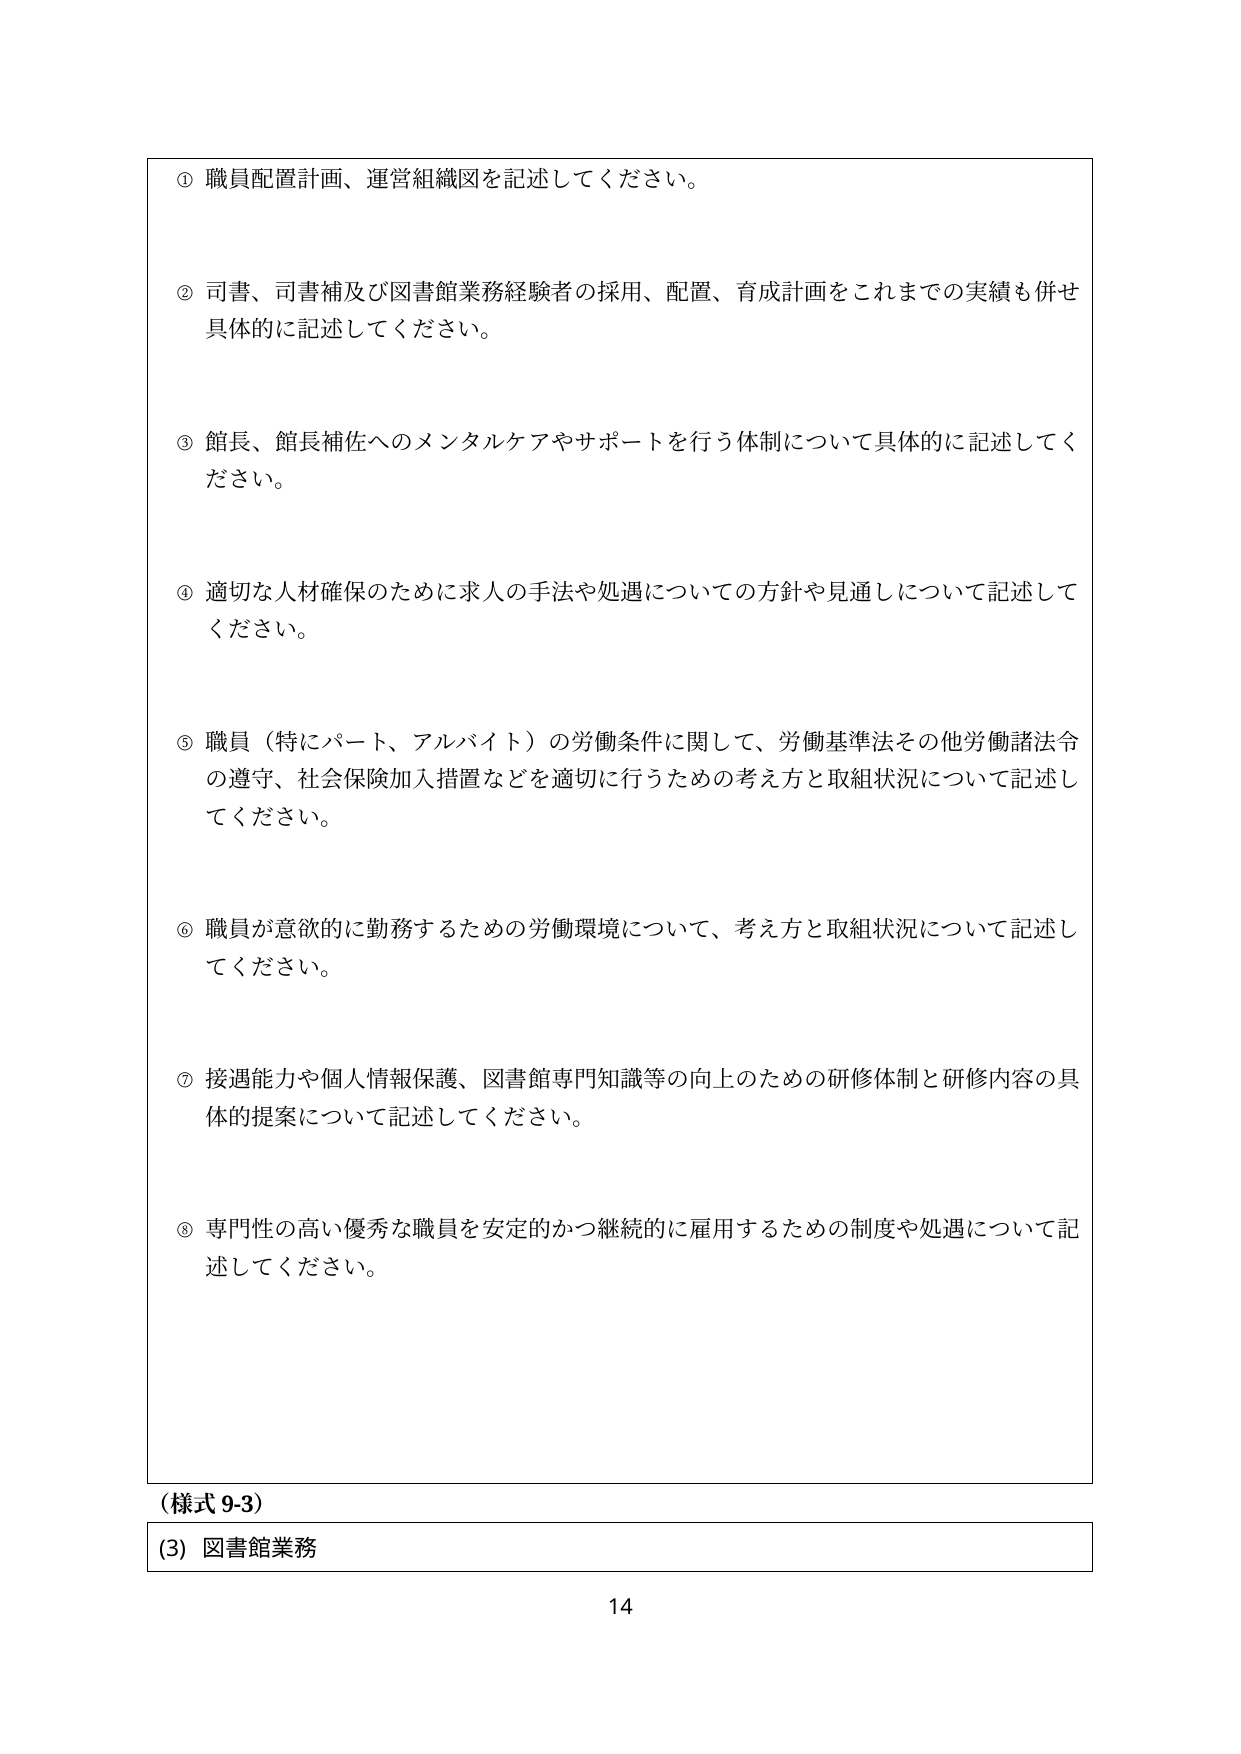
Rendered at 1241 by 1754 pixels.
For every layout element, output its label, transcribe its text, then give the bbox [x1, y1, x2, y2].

table_header 図書館業務 [148, 1523, 1092, 1571]
text （様式9-3） [148, 1484, 1092, 1522]
table_cell 職員配置計画、運営組織図を記述してください。 司書、司書補及び図書館業務経験者の採用、配置、育成計画をこれまでの実績も併せ具体的に記述してください。 館長、館長補佐へのメンタルケアやサポートを行う体制について具体的に記述してください。 適切な人材確保のために求人の手法や処遇についての方針や見通しについて記述してください。 職員（特にパート、アルバイト）の労働条件に関して、労働基準法その他労働諸法令の遵守、社会保険加入措置などを適切に行うための考え方と取組状況について記述してください。 職員が意欲的に勤務するための労働環境について、考え方と取組状況について記述してください。 接遇能力や個人情報保護、図書館専門知識等の向上のための研修体制と研修内容の具体的提案について記述してください。 専門性の高い優秀な職員を安定的かつ継続的に雇用するための制度や処遇について記述してください。 [148, 159, 1092, 1483]
